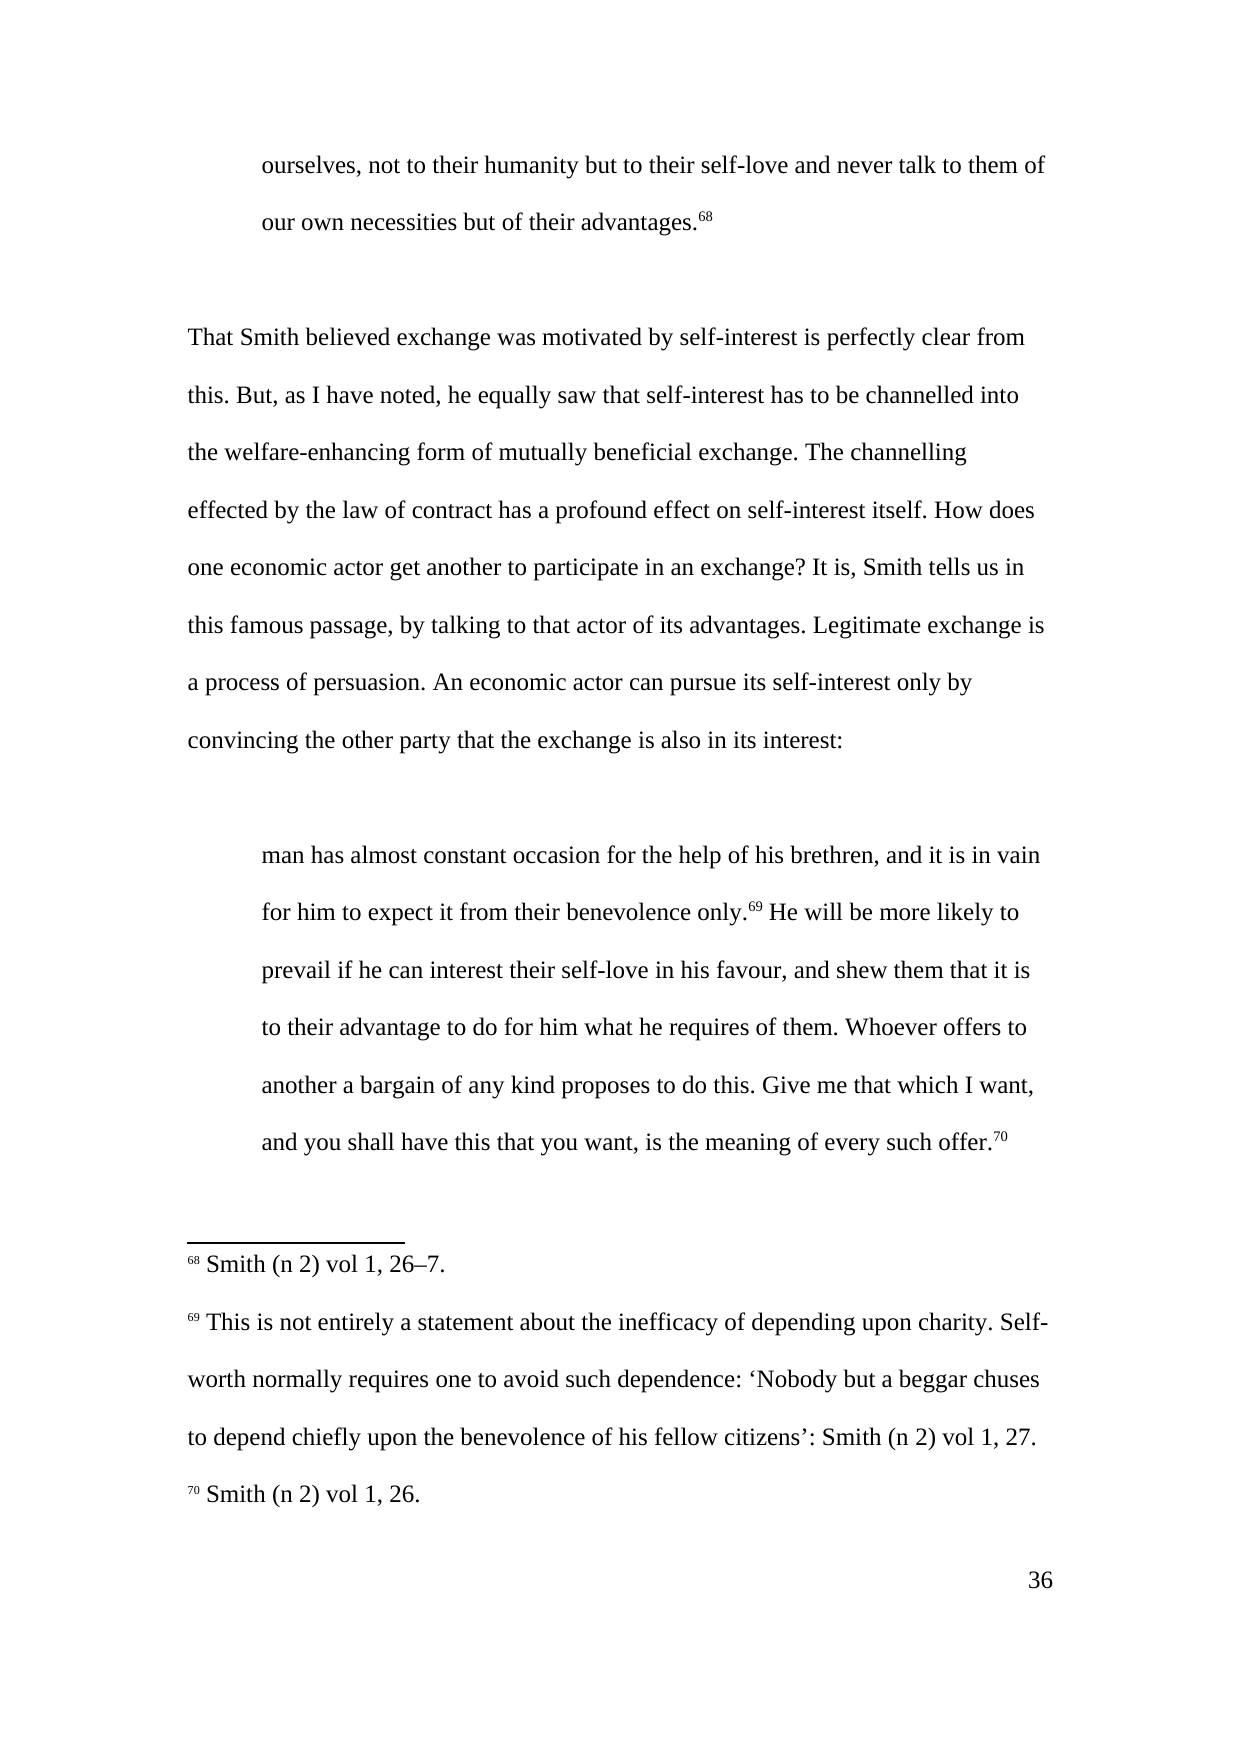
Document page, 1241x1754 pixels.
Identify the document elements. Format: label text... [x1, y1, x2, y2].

text man has almost constant occasion for the help of his brethren, and it is in vain for him to expect it from their benevolence only. He will be more likely to prevail if he can interest their self-love in his favour, and shew them that it is to their advantage to do for him what he requires of them. Whoever offers to another a bargain of any kind proposes to do this. Give me that which I want, and you shall have this that you want, is the meaning of every such offer. [261, 840, 1053, 1156]
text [261, 150, 1053, 236]
text That Smith believed exchange was motivated by self-interest is perfectly clear from this. But, as I have noted, he equally saw that self-interest has to be channelled into the welfare-enhancing form of mutually beneficial exchange. The channelling effected by the law of contract has a profound effect on self-interest itself. How does one economic actor get another to participate in an exchange? It is, Smith tells us in this famous passage, by talking to that actor of its advantages. Legitimate exchange is a process of persuasion. An economic actor can pursue its self-interest only by convincing the other party that the exchange is also in its interest: [187, 322, 1053, 754]
